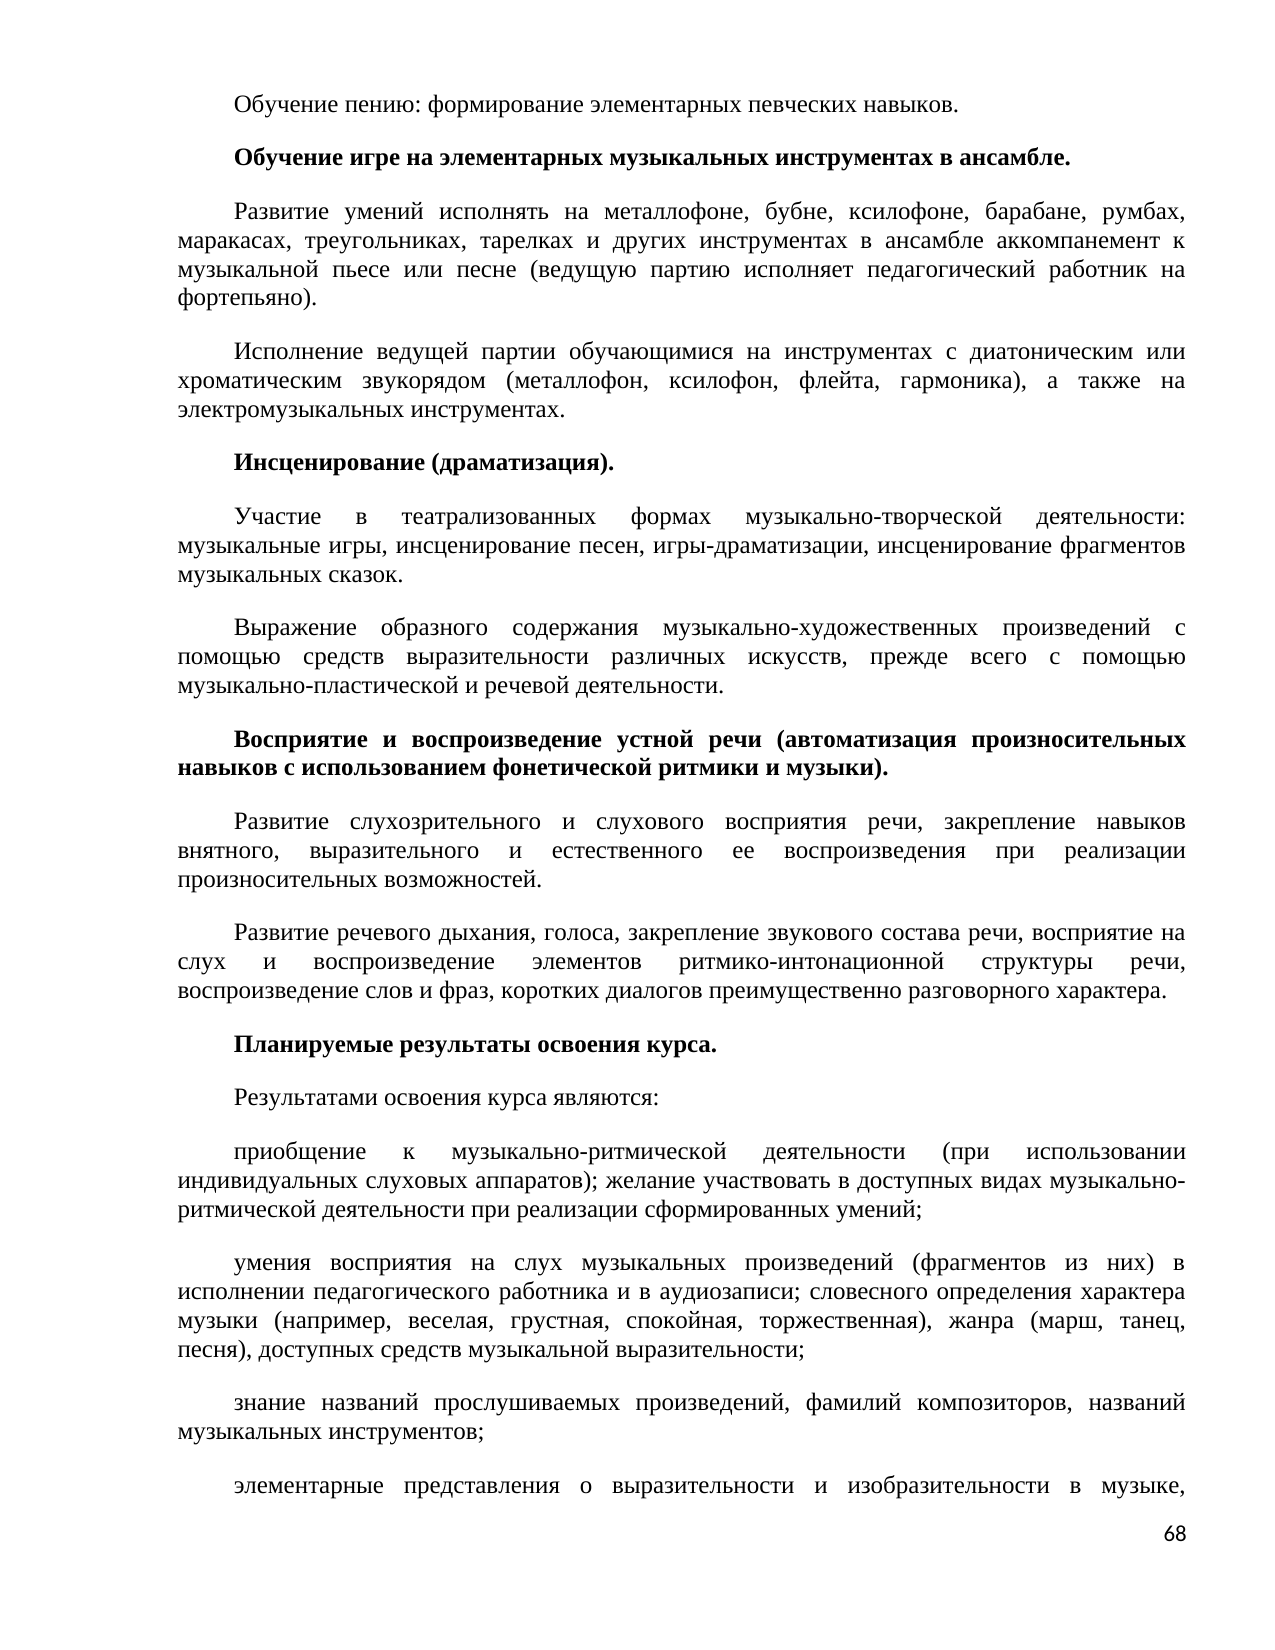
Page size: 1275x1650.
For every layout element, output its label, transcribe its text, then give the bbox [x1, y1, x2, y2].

text Развитие речевого дыхания, голоса, закрепление звукового состава речи, восприятие на слух и воспроизведение элементов ритмико-интонационной структуры речи, воспроизведение слов и фраз, коротких диалогов преимущественно разговорного характера. [177, 917, 1186, 1004]
text Развитие умений исполнять на металлофоне, бубне, ксилофоне, барабане, румбах, маракасах, треугольниках, тарелках и других инструментах в ансамбле аккомпанемент к музыкальной пьесе или песне (ведущую партию исполняет педагогический работник на фортепьяно). [177, 196, 1186, 311]
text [177, 1470, 1186, 1499]
text Восприятие и воспроизведение устной речи (автоматизация произносительных навыков с использованием фонетической ритмики и музыки). [177, 724, 1186, 781]
text Планируемые результаты освоения курса. [177, 1029, 1186, 1057]
text Участие в театрализованных формах музыкально-творческой деятельности: музыкальные игры, инсценирование песен, игры-драматизации, инсценирование фрагментов музыкальных сказок. [177, 501, 1186, 587]
text Исполнение ведущей партии обучающимися на инструментах с диатоническим или хроматическим звукорядом (металлофон, ксилофон, флейта, гармоника), а также на электромузыкальных инструментах. [177, 336, 1186, 422]
text Инсценирование (драматизация). [177, 447, 1186, 476]
text Обучение пению: формирование элементарных певческих навыков. [177, 89, 1186, 117]
text Выражение образного содержания музыкально-художественных произведений с помощью средств выразительности различных искусств, прежде всего с помощью музыкально-пластической и речевой деятельности. [177, 612, 1186, 699]
text знание названий прослушиваемых произведений, фамилий композиторов, названий музыкальных инструментов; [177, 1387, 1186, 1445]
text умения восприятия на слух музыкальных произведений (фрагментов из них) в исполнении педагогического работника и в аудиозаписи; словесного определения характера музыки (например, веселая, грустная, спокойная, торжественная), жанра (марш, танец, песня), доступных средств музыкальной выразительности; [177, 1247, 1186, 1362]
text Результатами освоения курса являются: [177, 1082, 1186, 1111]
text Развитие слухозрительного и слухового восприятия речи, закрепление навыков внятного, выразительного и естественного ее воспроизведения при реализации произносительных возможностей. [177, 806, 1186, 892]
text приобщение к музыкально-ритмической деятельности (при использовании индивидуальных слуховых аппаратов); желание участвовать в доступных видах музыкально-ритмической деятельности при реализации сформированных умений; [177, 1136, 1186, 1222]
text Обучение игре на элементарных музыкальных инструментах в ансамбле. [177, 142, 1186, 171]
